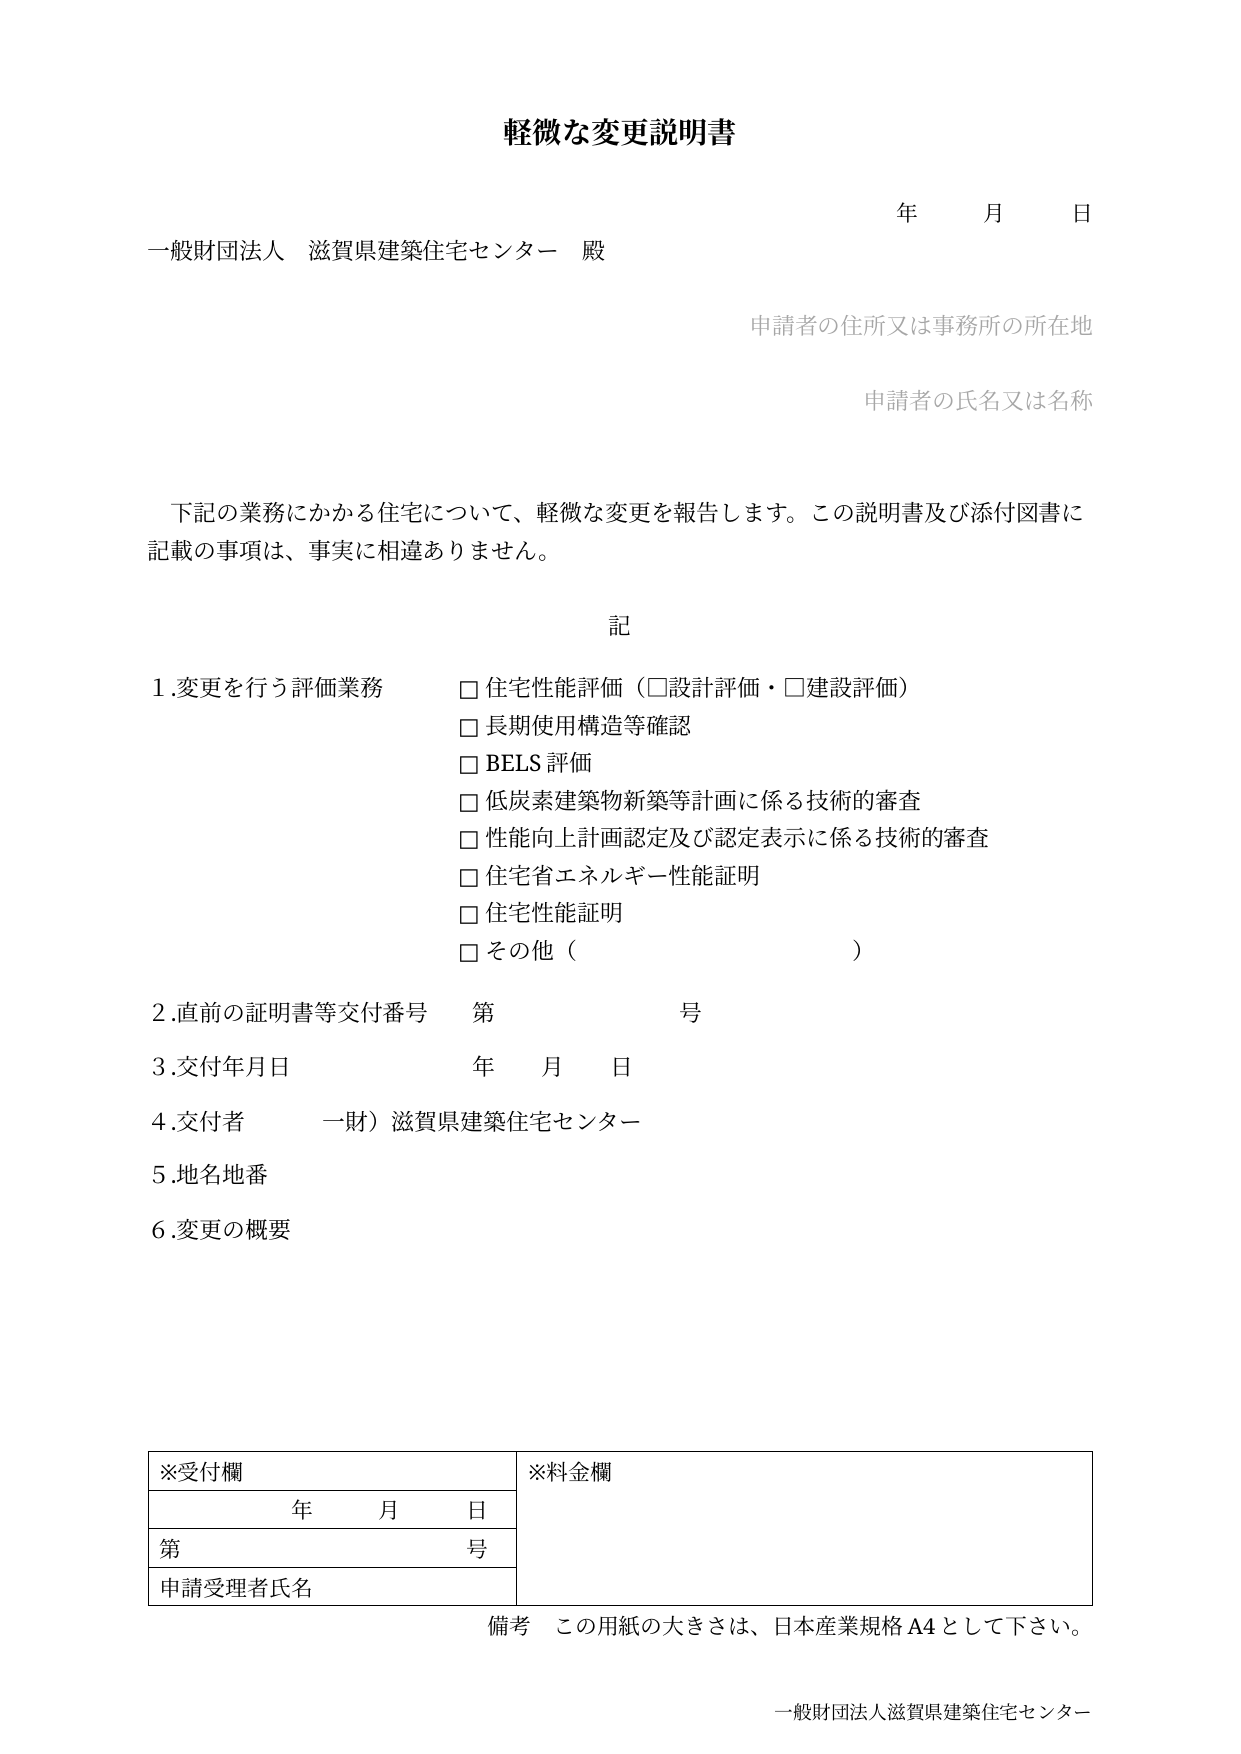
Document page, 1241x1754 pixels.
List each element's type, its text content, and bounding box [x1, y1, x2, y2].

text □ 住宅性能証明 [148, 893, 1092, 931]
text □ 住宅省エネルギー性能証明 [148, 856, 1092, 893]
text 申請者の氏名又は名称 [532, 381, 1092, 418]
text ２.直前の証明書等交付番号 第 号 [148, 993, 1092, 1031]
text ４.交付者 一財）滋賀県建築住宅センター [148, 1101, 1092, 1139]
text □ 長期使用構造等確認 [148, 706, 1092, 743]
table_header ※受付欄 [149, 1452, 516, 1489]
table_header ※料金欄 [517, 1452, 1092, 1605]
text 備考 この用紙の大きさは、日本産業規格A4として下さい。 [162, 1606, 1092, 1644]
text 申請者の住所又は事務所の所在地 [532, 306, 1092, 343]
text ６.変更の概要 [148, 1209, 1092, 1247]
text 下記の業務にかかる住宅について、軽微な変更を報告します。この説明書及び添付図書に記載の事項は、事実に相違ありません。 [148, 493, 1092, 568]
text □ 性能向上計画認定及び認定表示に係る技術的審査 [148, 818, 1092, 856]
text ３.交付年月日 年 月 日 [148, 1047, 1092, 1085]
table_cell 申請受理者氏名 [149, 1568, 516, 1605]
subtitle 記 [148, 606, 1092, 643]
text □ 低炭素建築物新築等計画に係る技術的審査 [148, 781, 1092, 818]
text 年 月 日 [148, 193, 1092, 231]
text □ BELS評価 [148, 743, 1092, 781]
table_cell 年 月 日 [149, 1491, 516, 1528]
table_cell 第 号 [149, 1529, 516, 1567]
text □ その他（ ） [148, 931, 1092, 968]
text ５.地名地番 [148, 1155, 1092, 1193]
text 一般財団法人 滋賀県建築住宅センター 殿 [148, 231, 1092, 268]
text １.変更を行う評価業務 □ 住宅性能評価（□設計評価・□建設評価） [148, 668, 1092, 706]
text 軽微な変更説明書 [148, 93, 1092, 168]
